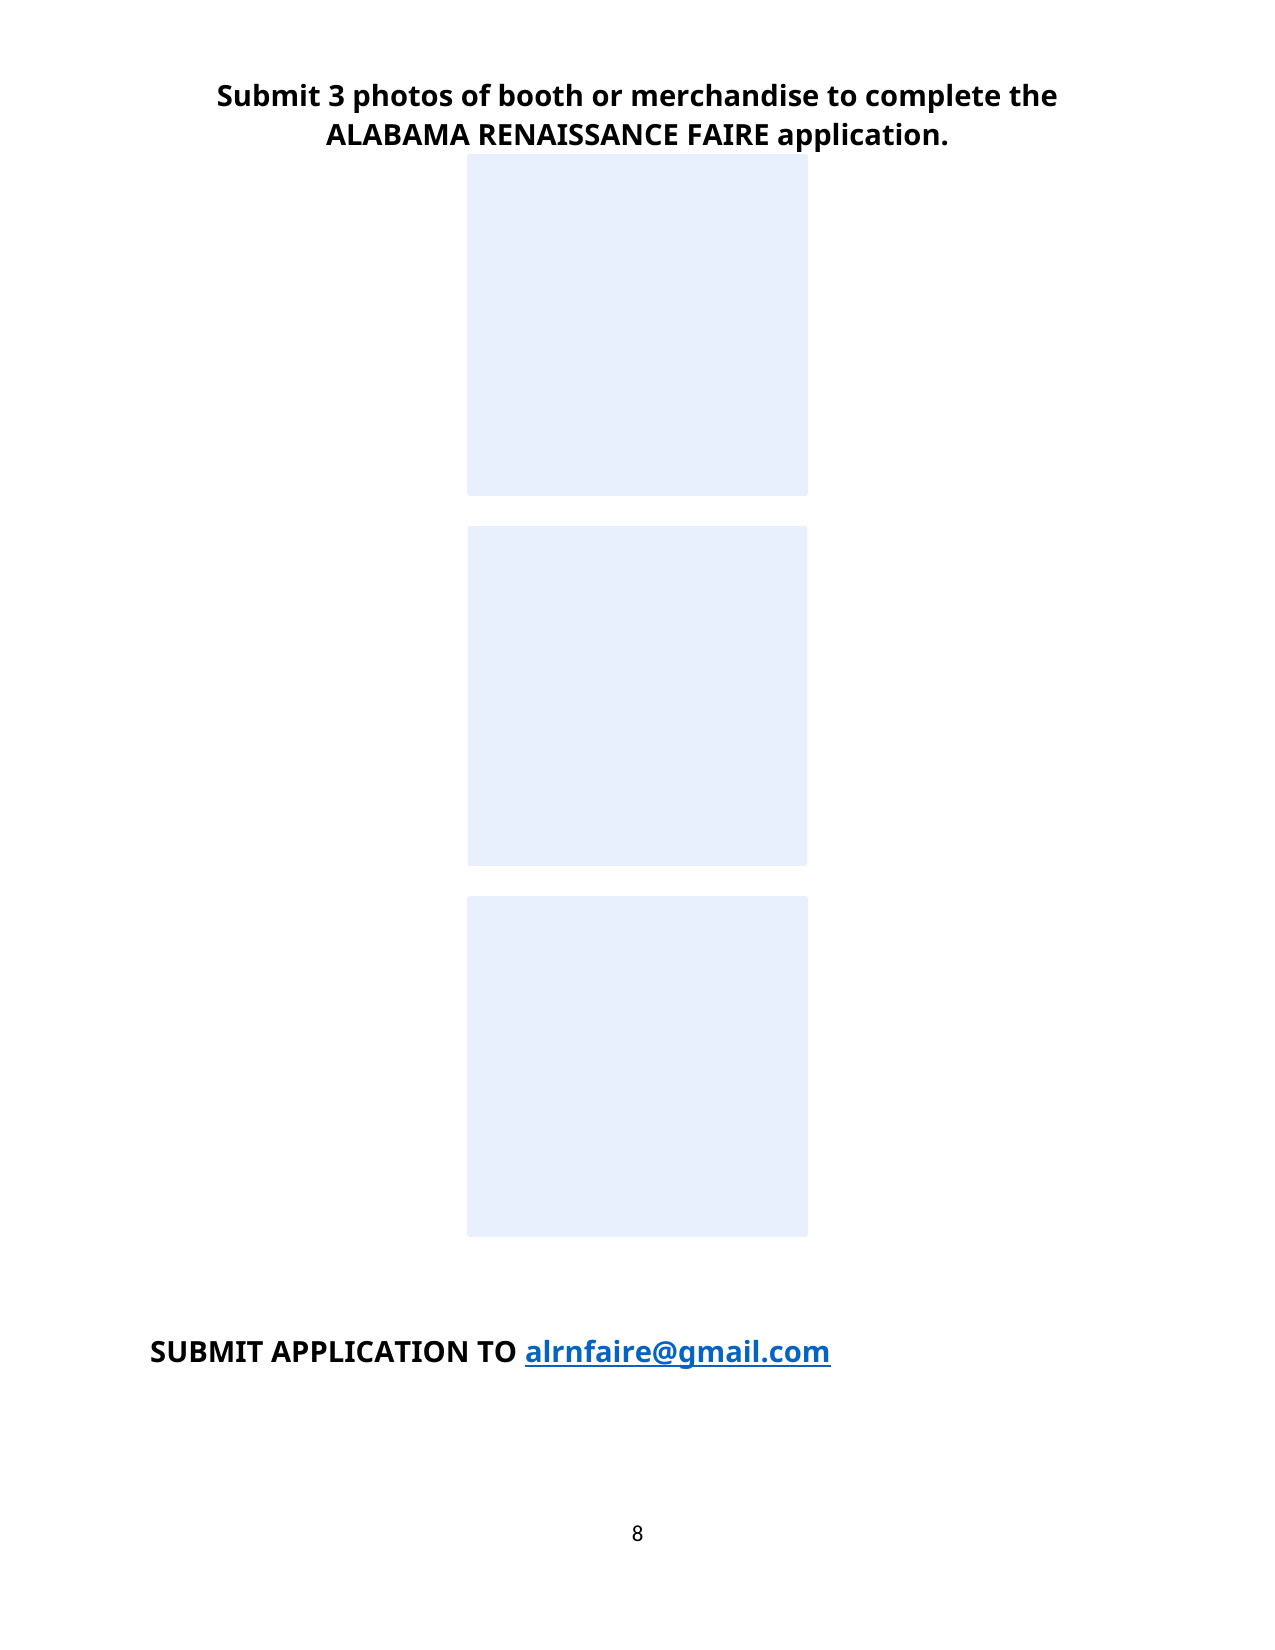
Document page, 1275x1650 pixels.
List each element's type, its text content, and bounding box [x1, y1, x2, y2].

picture [467, 154, 808, 496]
picture [467, 526, 808, 866]
text Submit 3 photos of booth or merchandise to complete the [150, 75, 1125, 115]
text ALABAMA RENAISSANCE FAIRE application. [150, 115, 1125, 154]
picture [467, 896, 808, 1237]
text SUBMIT APPLICATION TO alrnfaire@gmail.com [150, 1331, 1125, 1371]
